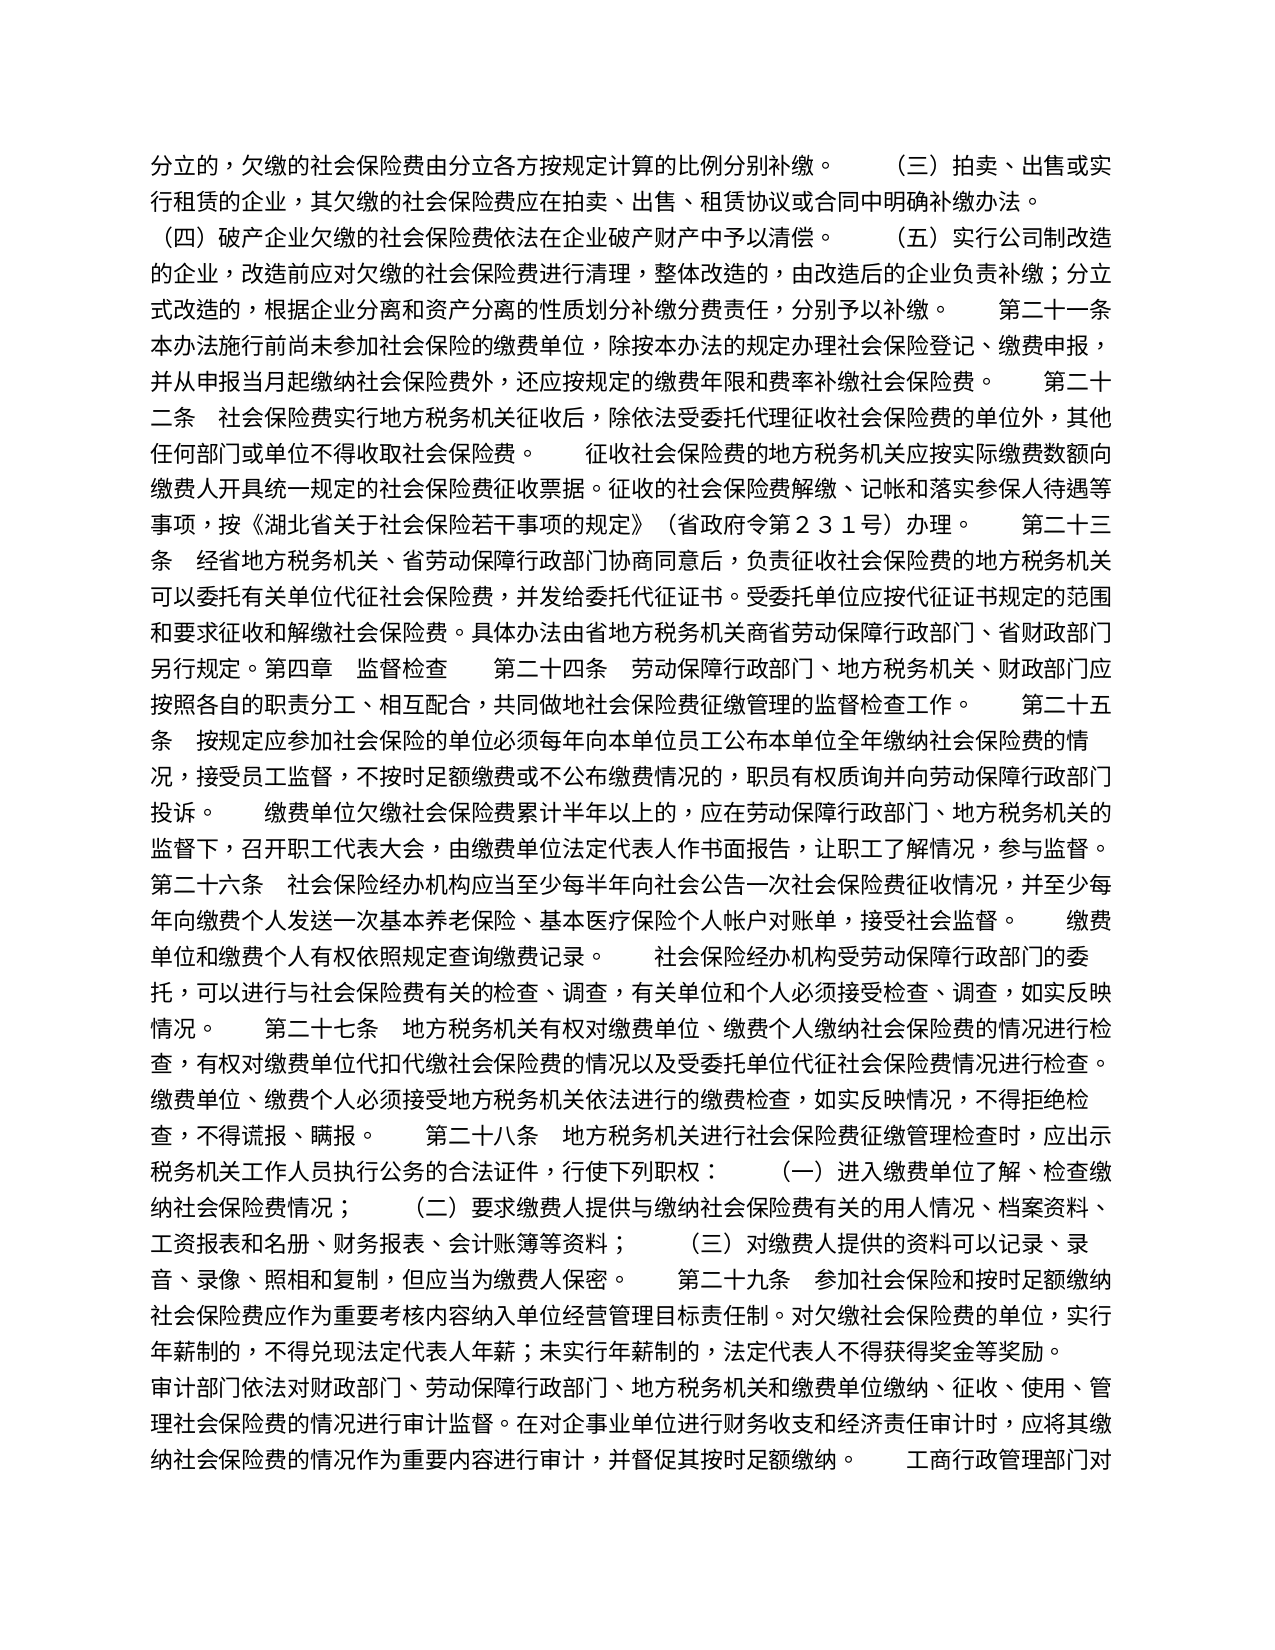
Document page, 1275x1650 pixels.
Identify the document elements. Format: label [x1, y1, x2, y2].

text [150, 150, 1125, 1475]
